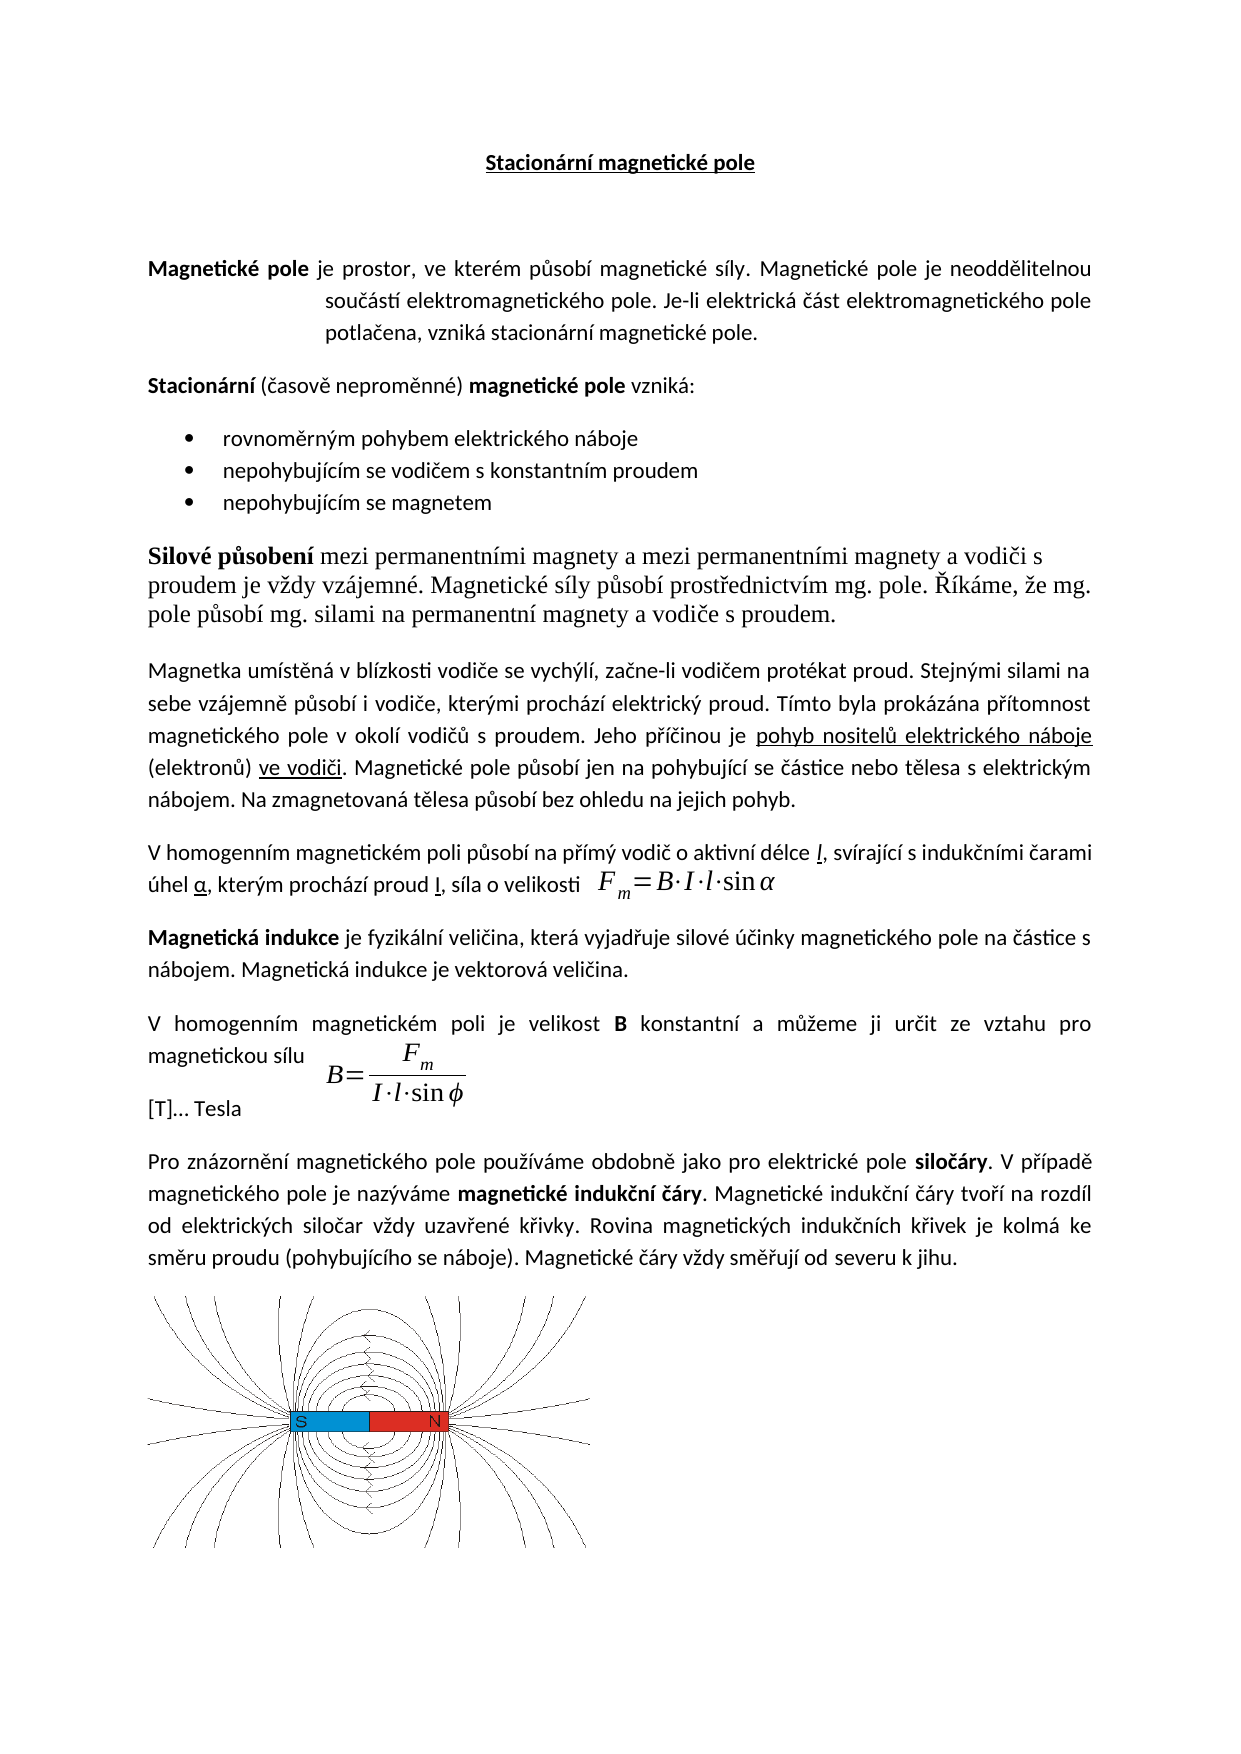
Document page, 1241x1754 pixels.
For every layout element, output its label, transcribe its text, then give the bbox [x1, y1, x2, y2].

text Stacionární (časově neproměnné) magnetické pole vzniká: [148, 371, 1093, 399]
text V homogenním magnetickém poli je velikost B konstantní a můžeme ji určit ze vztahu pro magnetickou sílu [148, 1009, 1093, 1069]
list nepohybujícím se vodičem s konstantním proudem [185, 456, 1093, 484]
picture [147, 1296, 590, 1548]
list rovnoměrným pohybem elektrického náboje [185, 424, 1093, 452]
text Stacionární magnetické pole [148, 148, 1093, 176]
text [T]… Tesla [148, 1094, 1093, 1122]
text Silové působení mezi permanentními magnety a mezi permanentními magnety a vodiči s proudem je vždy vzájemné. Magnetické síly působí prostřednictvím mg. pole. Říkáme, že mg. pole působí mg. silami na permanentní magnety a vodiče s proudem. [148, 541, 1093, 628]
text Magnetka umístěná v blízkosti vodiče se vychýlí, začne-li vodičem protékat proud. Stejnými silami na sebe vzájemně působí i vodiče, kterými prochází elektrický proud. Tímto byla prokázána přítomnost magnetického pole v okolí vodičů s proudem. Jeho příčinou je pohyb nositelů elektrického náboje (elektronů) ve vodiči. Magnetické pole působí jen na pohybující se částice nebo tělesa s elektrickým nábojem. Na zmagnetovaná tělesa působí bez ohledu na jejich pohyb. [148, 656, 1093, 813]
text Magnetická indukce je fyzikální veličina, která vyjadřuje silové účinky magnetického pole na částice s nábojem. Magnetická indukce je vektorová veličina. [148, 923, 1093, 984]
text V homogenním magnetickém poli působí na přímý vodič o aktivní délce l, svírající s indukčními čarami úhel α, kterým prochází proud I, síla o velikosti [148, 838, 1093, 898]
text Magnetické pole je prostor, ve kterém působí magnetické síly. Magnetické pole je neoddělitelnou součástí elektromagnetického pole. Je-li elektrická část elektromagnetického pole potlačena, vzniká stacionární magnetické pole. [148, 254, 1093, 346]
list nepohybujícím se magnetem [185, 488, 1093, 516]
text Pro znázornění magnetického pole používáme obdobně jako pro elektrické pole siločáry. V případě magnetického pole je nazýváme magnetické indukční čáry. Magnetické indukční čáry tvoří na rozdíl od elektrických siločar vždy uzavřené křivky. Rovina magnetických indukčních křivek je kolmá ke směru proudu (pohybujícího se náboje). Magnetické čáry vždy směřují od severu k jihu. [148, 1147, 1093, 1271]
